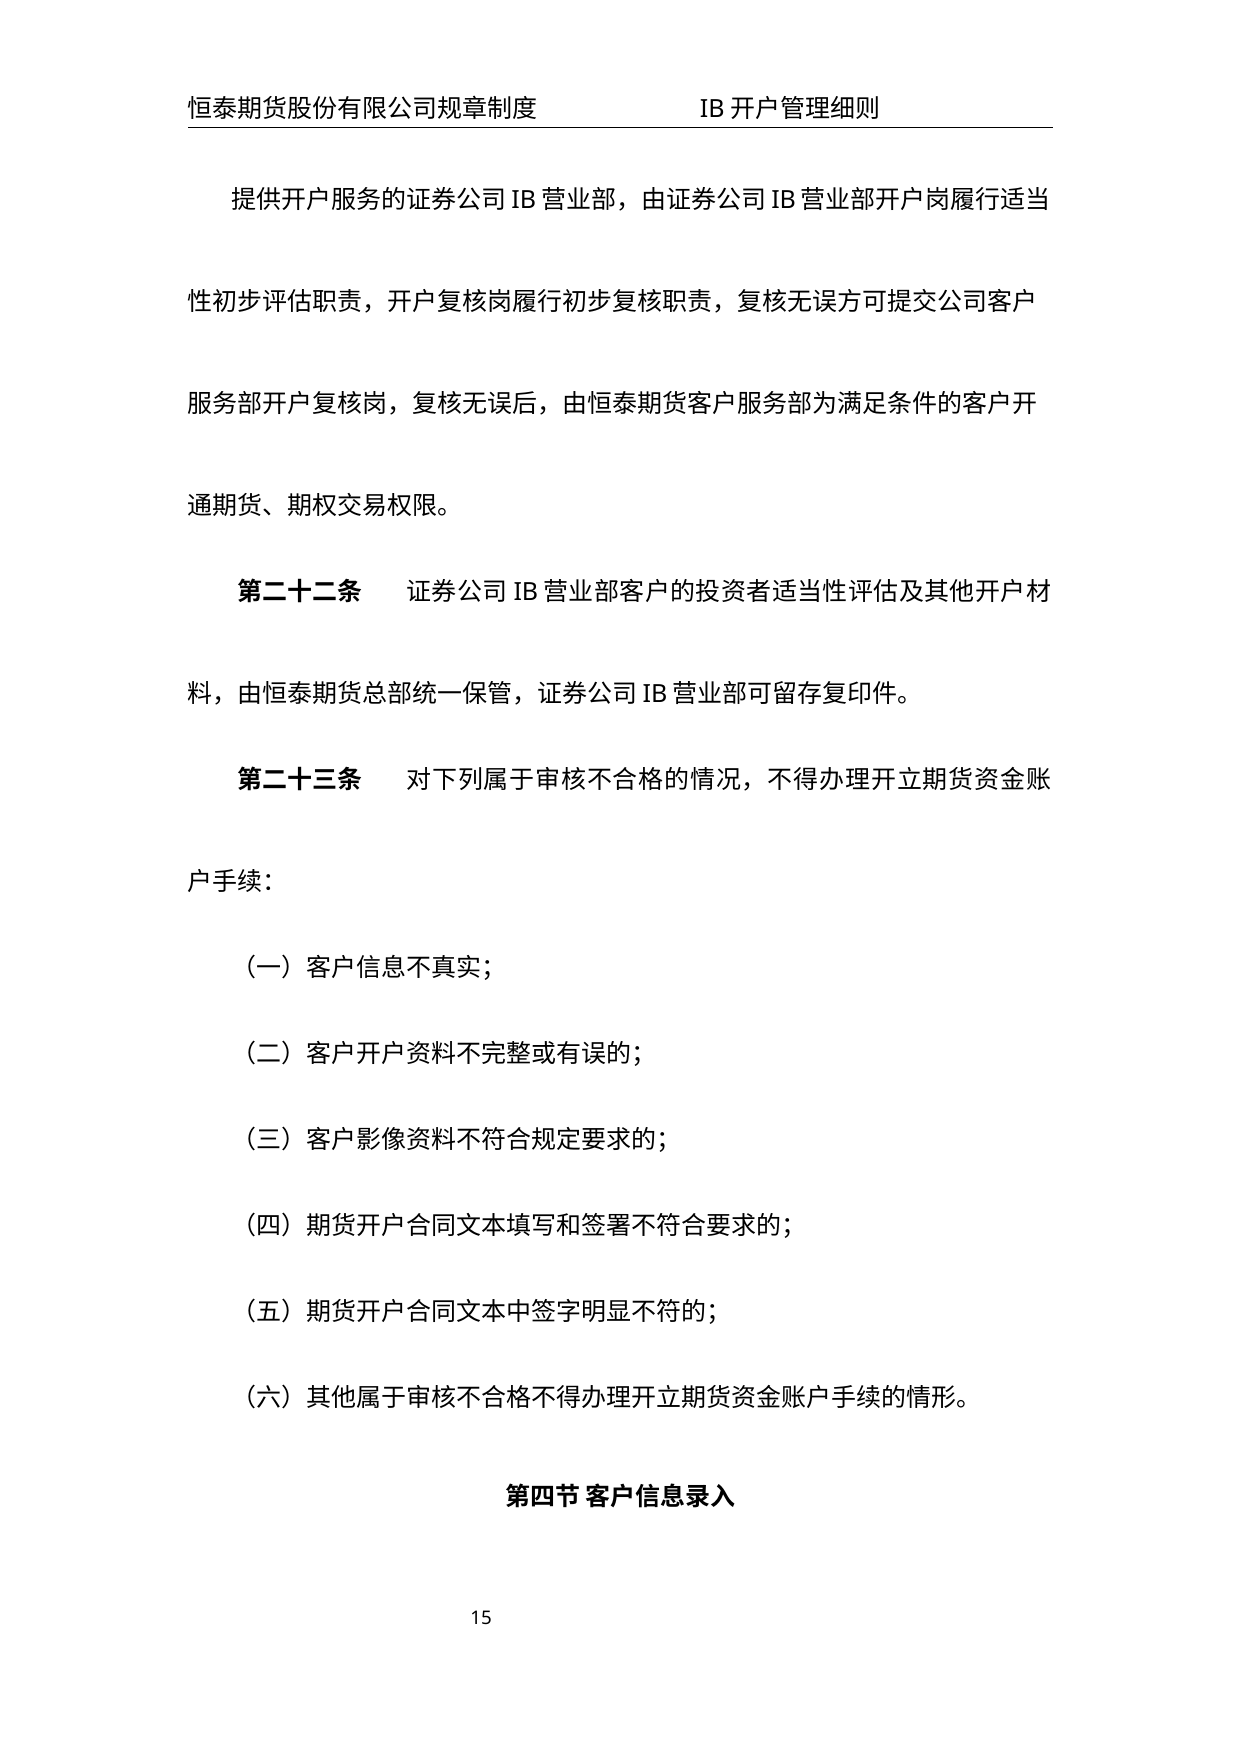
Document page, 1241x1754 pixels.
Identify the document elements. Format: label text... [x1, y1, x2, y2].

list 证券公司IB营业部客户的投资者适当性评估及其他开户材料，由恒泰期货总部统一保管，证券公司IB营业部可留存复印件。 [187, 556, 1053, 725]
text 第四节 客户信息录入 [187, 1460, 1053, 1528]
text 提供开户服务的证券公司IB营业部，由证券公司IB营业部开户岗履行适当性初步评估职责，开户复核岗履行初步复核职责，复核无误方可提交公司客户服务部开户复核岗，复核无误后，由恒泰期货客户服务部为满足条件的客户开通期货、期权交易权限。 [187, 164, 1053, 537]
text （六）其他属于审核不合格不得办理开立期货资金账户手续的情形。 [187, 1362, 1053, 1429]
list 对下列属于审核不合格的情况，不得办理开立期货资金账户手续： [187, 743, 1053, 913]
text （五）期货开户合同文本中签字明显不符的； [187, 1276, 1053, 1343]
text （一）客户信息不真实； [187, 931, 1053, 999]
text （二）客户开户资料不完整或有误的； [187, 1017, 1053, 1085]
text （四）期货开户合同文本填写和签署不符合要求的； [187, 1189, 1053, 1257]
text （三）客户影像资料不符合规定要求的； [187, 1103, 1053, 1171]
